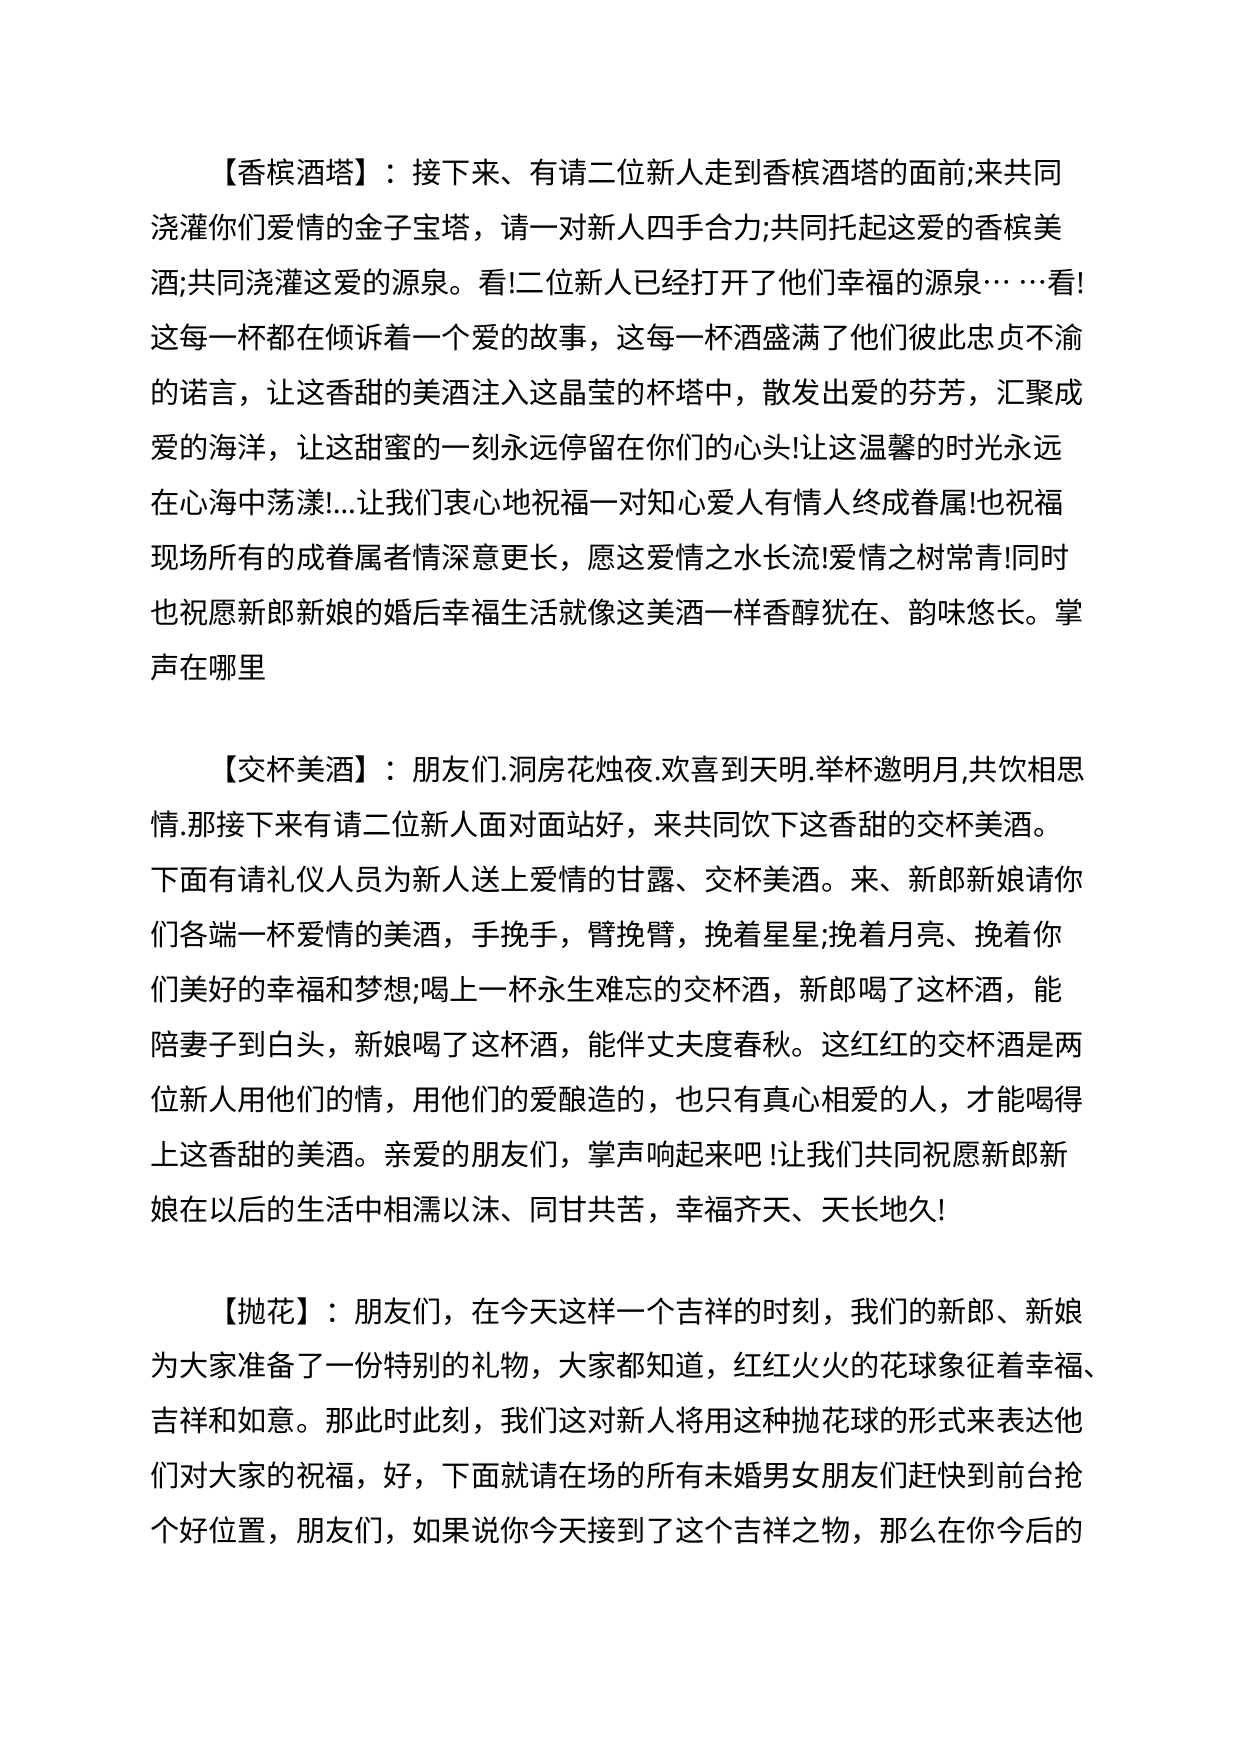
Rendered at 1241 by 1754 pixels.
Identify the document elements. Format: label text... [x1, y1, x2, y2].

text 【交杯美酒】：朋友们.洞房花烛夜.欢喜到天明.举杯邀明月,共饮相思情.那接下来有请二位新人面对面站好，来共同饮下这香甜的交杯美酒。下面有请礼仪人员为新人送上爱情的甘露、交杯美酒。来、新郎新娘请你们各端一杯爱情的美酒，手挽手，臂挽臂，挽着星星;挽着月亮、挽着你们美好的幸福和梦想;喝上一杯永生难忘的交杯酒，新郎喝了这杯酒，能陪妻子到白头，新娘喝了这杯酒，能伴丈夫度春秋。这红红的交杯酒是两位新人用他们的情，用他们的爱酿造的，也只有真心相爱的人，才能喝得上这香甜的美酒。亲爱的朋友们，掌声响起来吧 !让我们共同祝愿新郎新娘在以后的生活中相濡以沫、同甘共苦，幸福齐天、天长地久! [150, 746, 1090, 1228]
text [150, 1288, 1090, 1550]
text 【香槟酒塔】：接下来、有请二位新人走到香槟酒塔的面前;来共同浇灌你们爱情的金子宝塔，请一对新人四手合力;共同托起这爱的香槟美酒;共同浇灌这爱的源泉。看!二位新人已经打开了他们幸福的源泉… …看!这每一杯都在倾诉着一个爱的故事，这每一杯酒盛满了他们彼此忠贞不渝的诺言，让这香甜的美酒注入这晶莹的杯塔中，散发出爱的芬芳，汇聚成爱的海洋，让这甜蜜的一刻永远停留在你们的心头!让这温馨的时光永远在心海中荡漾!…让我们衷心地祝福一对知心爱人有情人终成眷属!也祝福现场所有的成眷属者情深意更长，愿这爱情之水长流!爱情之树常青!同时也祝愿新郎新娘的婚后幸福生活就像这美酒一样香醇犹在、韵味悠长。掌声在哪里 [150, 150, 1090, 687]
